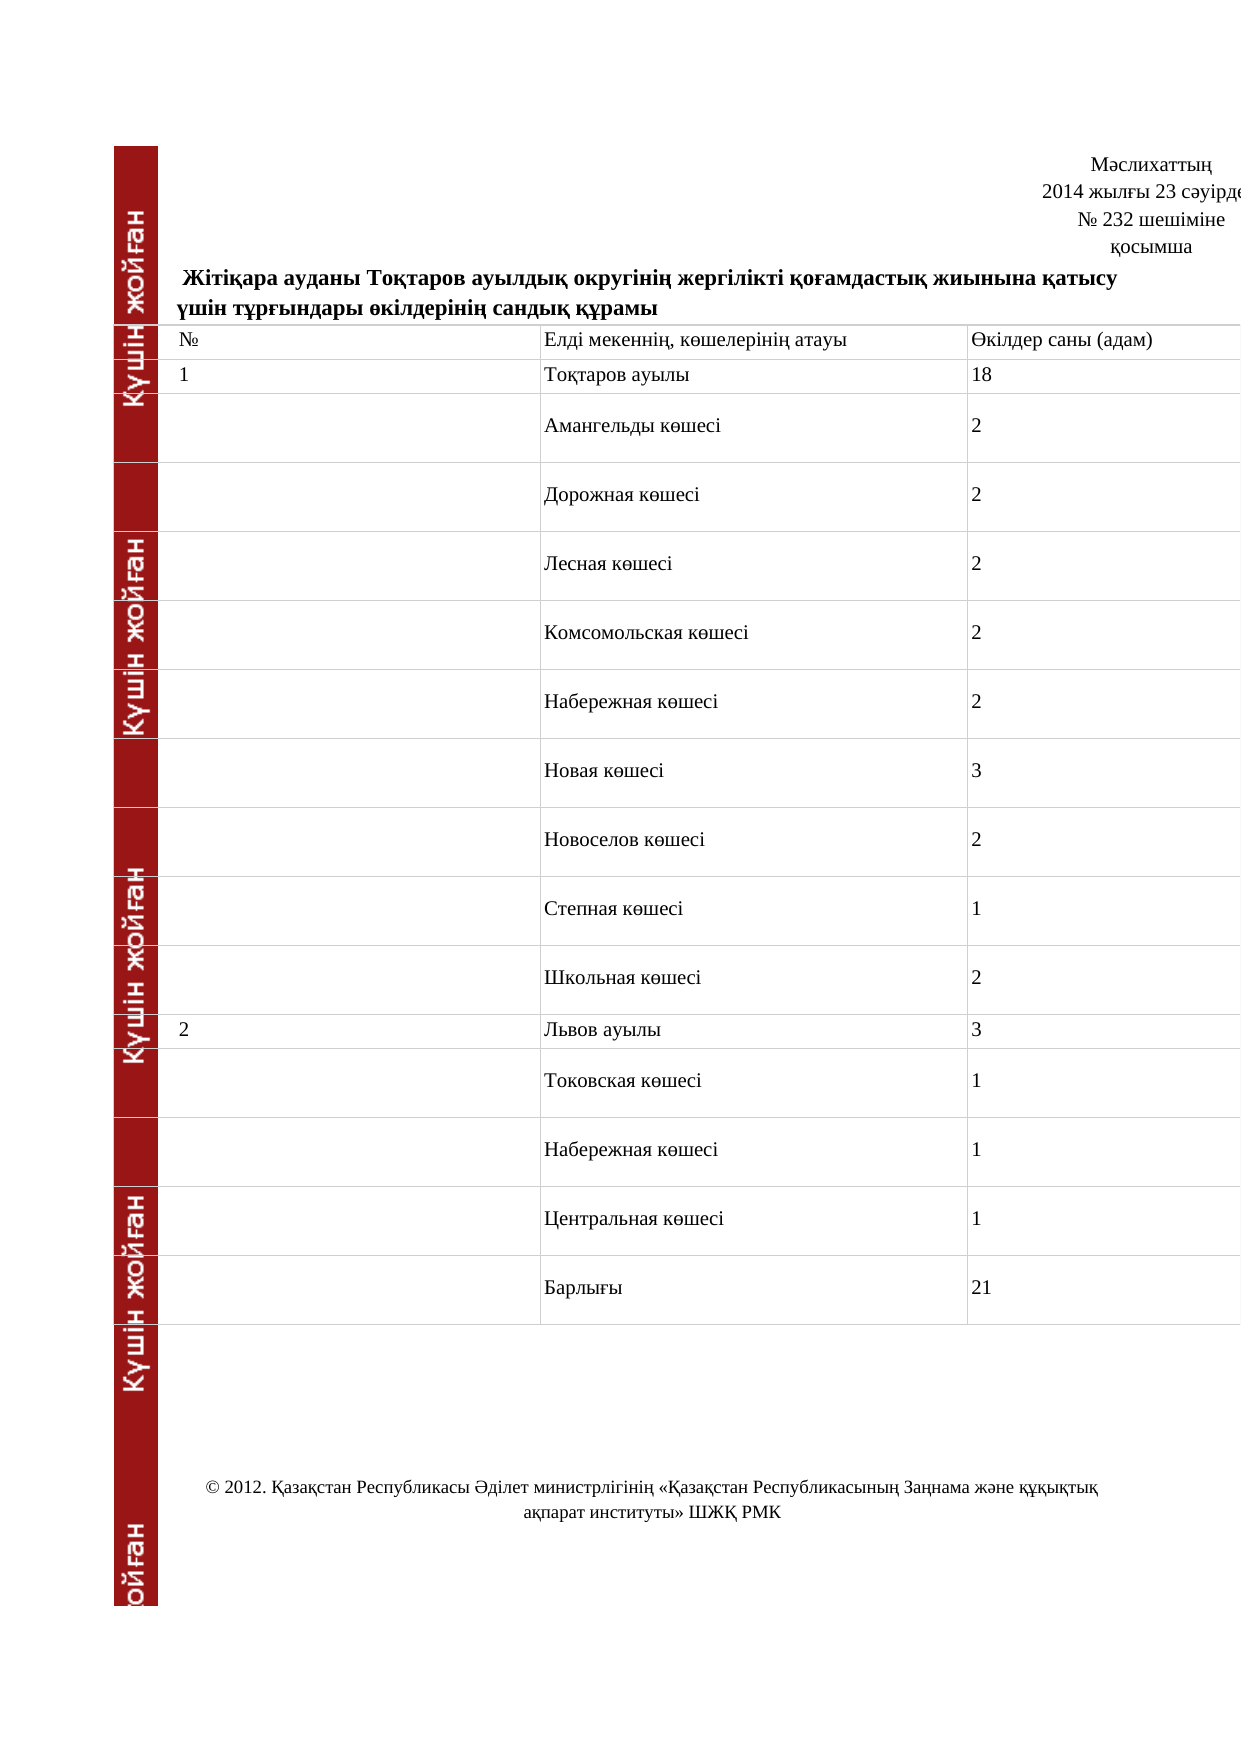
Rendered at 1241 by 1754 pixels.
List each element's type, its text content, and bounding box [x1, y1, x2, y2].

table_cell Лесная көшесі [541, 532, 967, 600]
picture [114, 1522, 158, 1606]
table_cell Дорожная көшесі [541, 463, 967, 531]
table_cell 3 [968, 1015, 1240, 1048]
table_header Елді мекеннің, көшелерінің атауы [541, 326, 967, 359]
table_cell 18 [968, 360, 1240, 393]
picture [114, 320, 158, 324]
table_cell Амангельды көшесі [541, 394, 967, 462]
table_cell [114, 1049, 540, 1117]
table_cell 2 [114, 1015, 540, 1048]
text © 2012. Қазақстан Республикасы Әділет министрлігінің «Қазақстан Республикасының Заңнама және құқықтық ақпарат институты» ШЖҚ РМК [112, 1476, 1128, 1522]
table_cell 1 [968, 1049, 1240, 1117]
table_cell Тоқтаров ауылы [541, 360, 967, 393]
table_cell Новоселов көшесі [541, 808, 967, 876]
table_cell Новая көшесі [541, 739, 967, 807]
table_cell Комсомольская көшесі [541, 601, 967, 669]
table_cell Школьная көшесі [541, 946, 967, 1014]
table_cell Набережная көшесі [541, 670, 967, 738]
table_cell [114, 808, 540, 876]
table_cell 1 [968, 1187, 1240, 1255]
table_header Өкілдер саны (адам) [968, 326, 1240, 359]
table_cell [114, 670, 540, 738]
table_cell [114, 946, 540, 1014]
table_cell [114, 1118, 540, 1186]
table_cell [114, 1187, 540, 1255]
table_cell Набережная көшесі [541, 1118, 967, 1186]
table_cell [114, 463, 540, 531]
table_cell 2 [968, 463, 1240, 531]
table_cell 2 [968, 601, 1240, 669]
table_cell 2 [968, 670, 1240, 738]
table_cell [114, 394, 540, 462]
table_cell 1 [968, 1118, 1240, 1186]
table_cell [114, 739, 540, 807]
table_cell 3 [968, 739, 1240, 807]
picture [114, 146, 158, 150]
table_cell [114, 877, 540, 945]
table_cell 1 [968, 877, 1240, 945]
table_header Мәслихаттың 2014 жылғы 23 сәуірдегі № 232 шешіміне қосымша [912, 150, 1240, 264]
table_cell 2 [968, 532, 1240, 600]
table_cell 2 [968, 394, 1240, 462]
picture [114, 1325, 158, 1476]
table_cell Львов ауылы [541, 1015, 967, 1048]
table_cell Токовская көшесі [541, 1049, 967, 1117]
table_cell 1 [114, 360, 540, 393]
table_header № [114, 326, 540, 359]
text Жітіқара ауданы Тоқтаров ауылдық округінің жергілікті қоғамдастық жиынына қатысу үшін тұрғындары өкілдерінің сандық құрамы [112, 264, 1128, 320]
table_cell [114, 601, 540, 669]
table_cell Степная көшесі [541, 877, 967, 945]
table_cell [114, 532, 540, 600]
table_header [101, 150, 912, 264]
table_cell 2 [968, 808, 1240, 876]
table_cell Барлығы [541, 1256, 967, 1324]
table_cell Центральная көшесі [541, 1187, 967, 1255]
table_cell 21 [968, 1256, 1240, 1324]
table_cell [114, 1256, 540, 1324]
table_cell 2 [968, 946, 1240, 1014]
